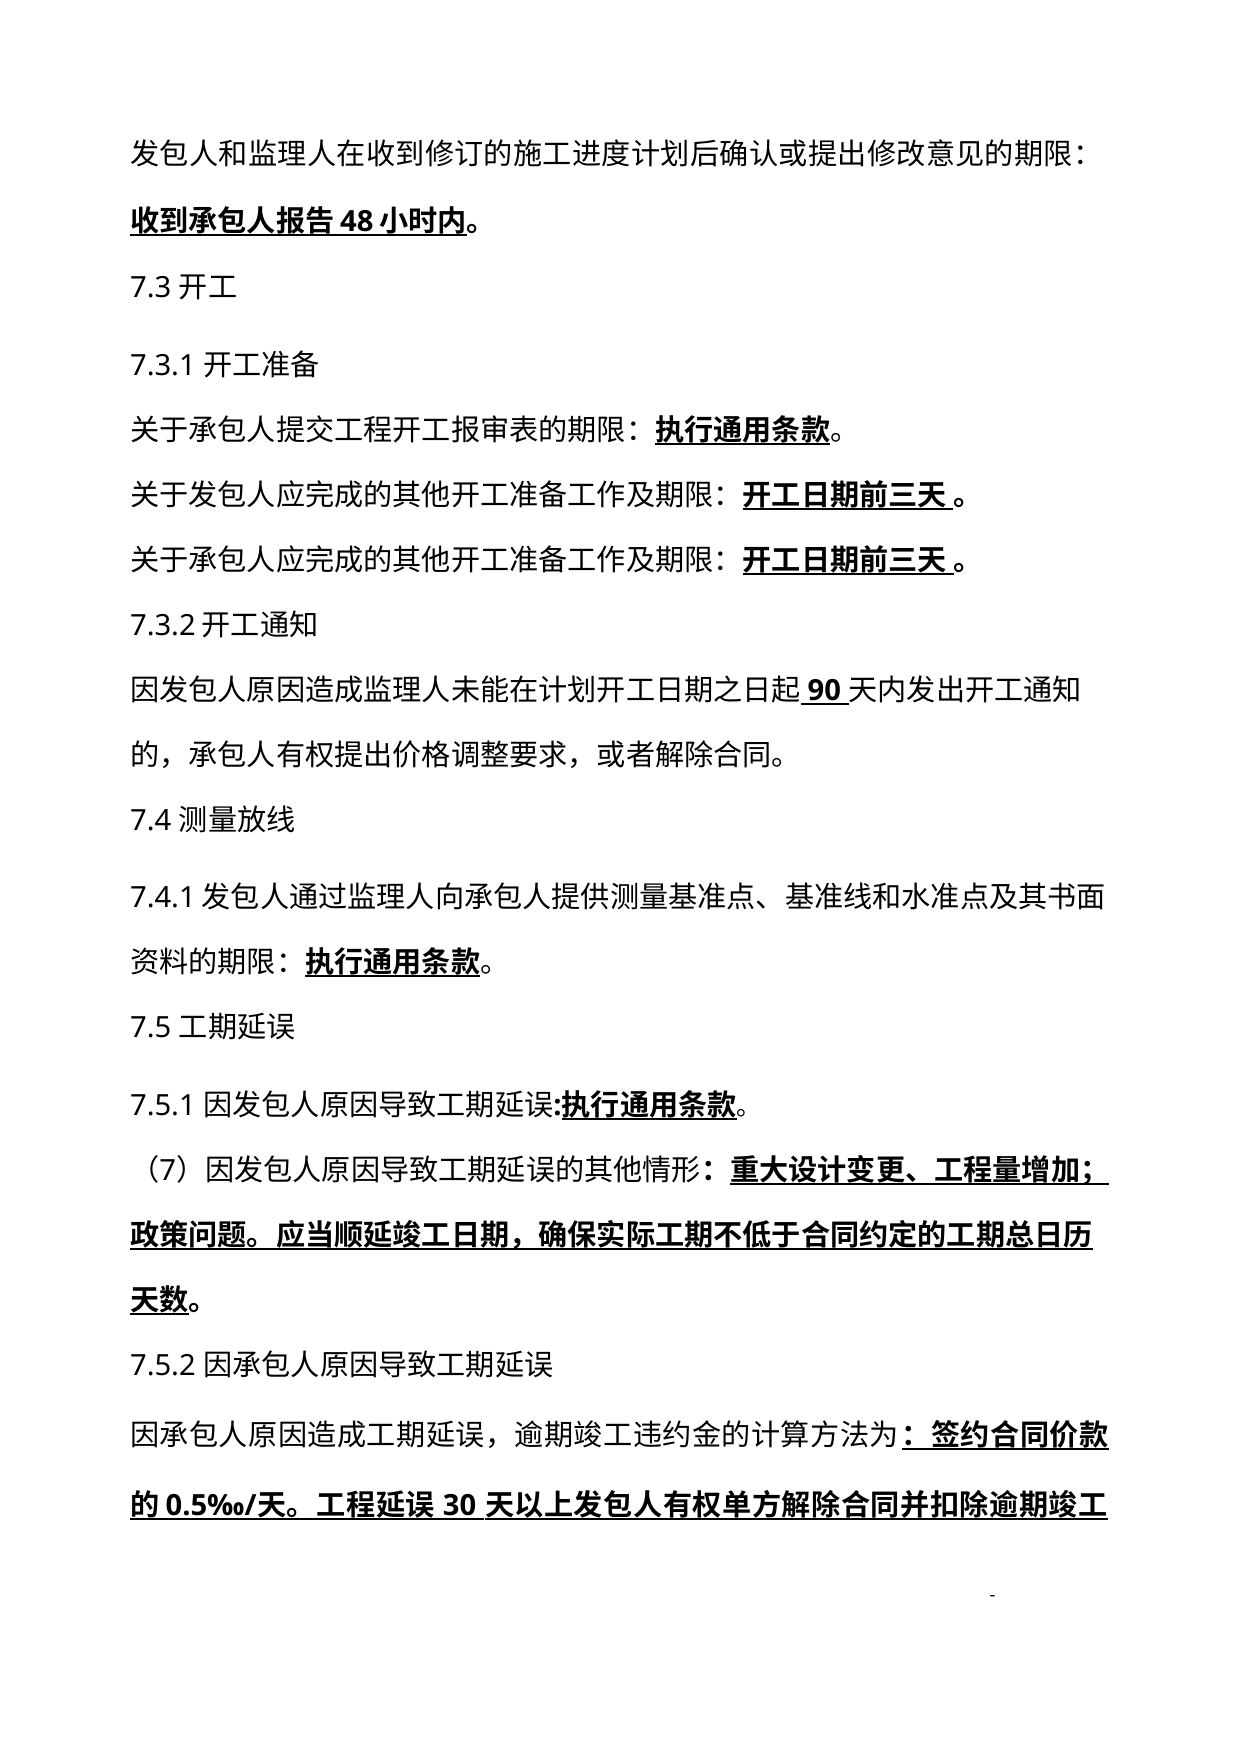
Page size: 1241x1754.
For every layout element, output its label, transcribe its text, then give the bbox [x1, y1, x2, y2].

text 因发包人原因造成监理人未能在计划开工日期之日起 90 天内发出开工通知的，承包人有权提出价格调整要求，或者解除合同。 [130, 655, 1110, 785]
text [130, 1401, 1109, 1535]
text （7）因发包人原因导致工期延误的其他情形：重大设计变更、工程量增加；政策问题。应当顺延竣工日期，确保实际工期不低于合同约定的工期总日历天数。 [130, 1135, 1110, 1330]
text 7.4 测量放线 [130, 785, 1110, 850]
text 7.5.2 因承包人原因导致工期延误 [130, 1330, 1110, 1395]
text 关于承包人应完成的其他开工准备工作及期限：开工日期前三天 。 [130, 525, 1110, 590]
text 7.5.1 因发包人原因导致工期延误:执行通用条款。 [130, 1070, 1110, 1135]
text 关于承包人提交工程开工报审表的期限：执行通用条款。 [130, 395, 1110, 460]
text 7.3.1 开工准备 [130, 330, 1110, 395]
text 关于发包人应完成的其他开工准备工作及期限：开工日期前三天 。 [130, 460, 1110, 525]
text 7.4.1发包人通过监理人向承包人提供测量基准点、基准线和水准点及其书面资料的期限：执行通用条款。 [130, 863, 1110, 993]
text 7.3.2开工通知 [130, 590, 1110, 655]
text 7.3 开工 [130, 253, 1110, 318]
text 7.5 工期延误 [130, 993, 1110, 1058]
text 发包人和监理人在收到修订的施工进度计划后确认或提出修改意见的期限： 收到承包人报告48小时内。 [130, 119, 1103, 251]
